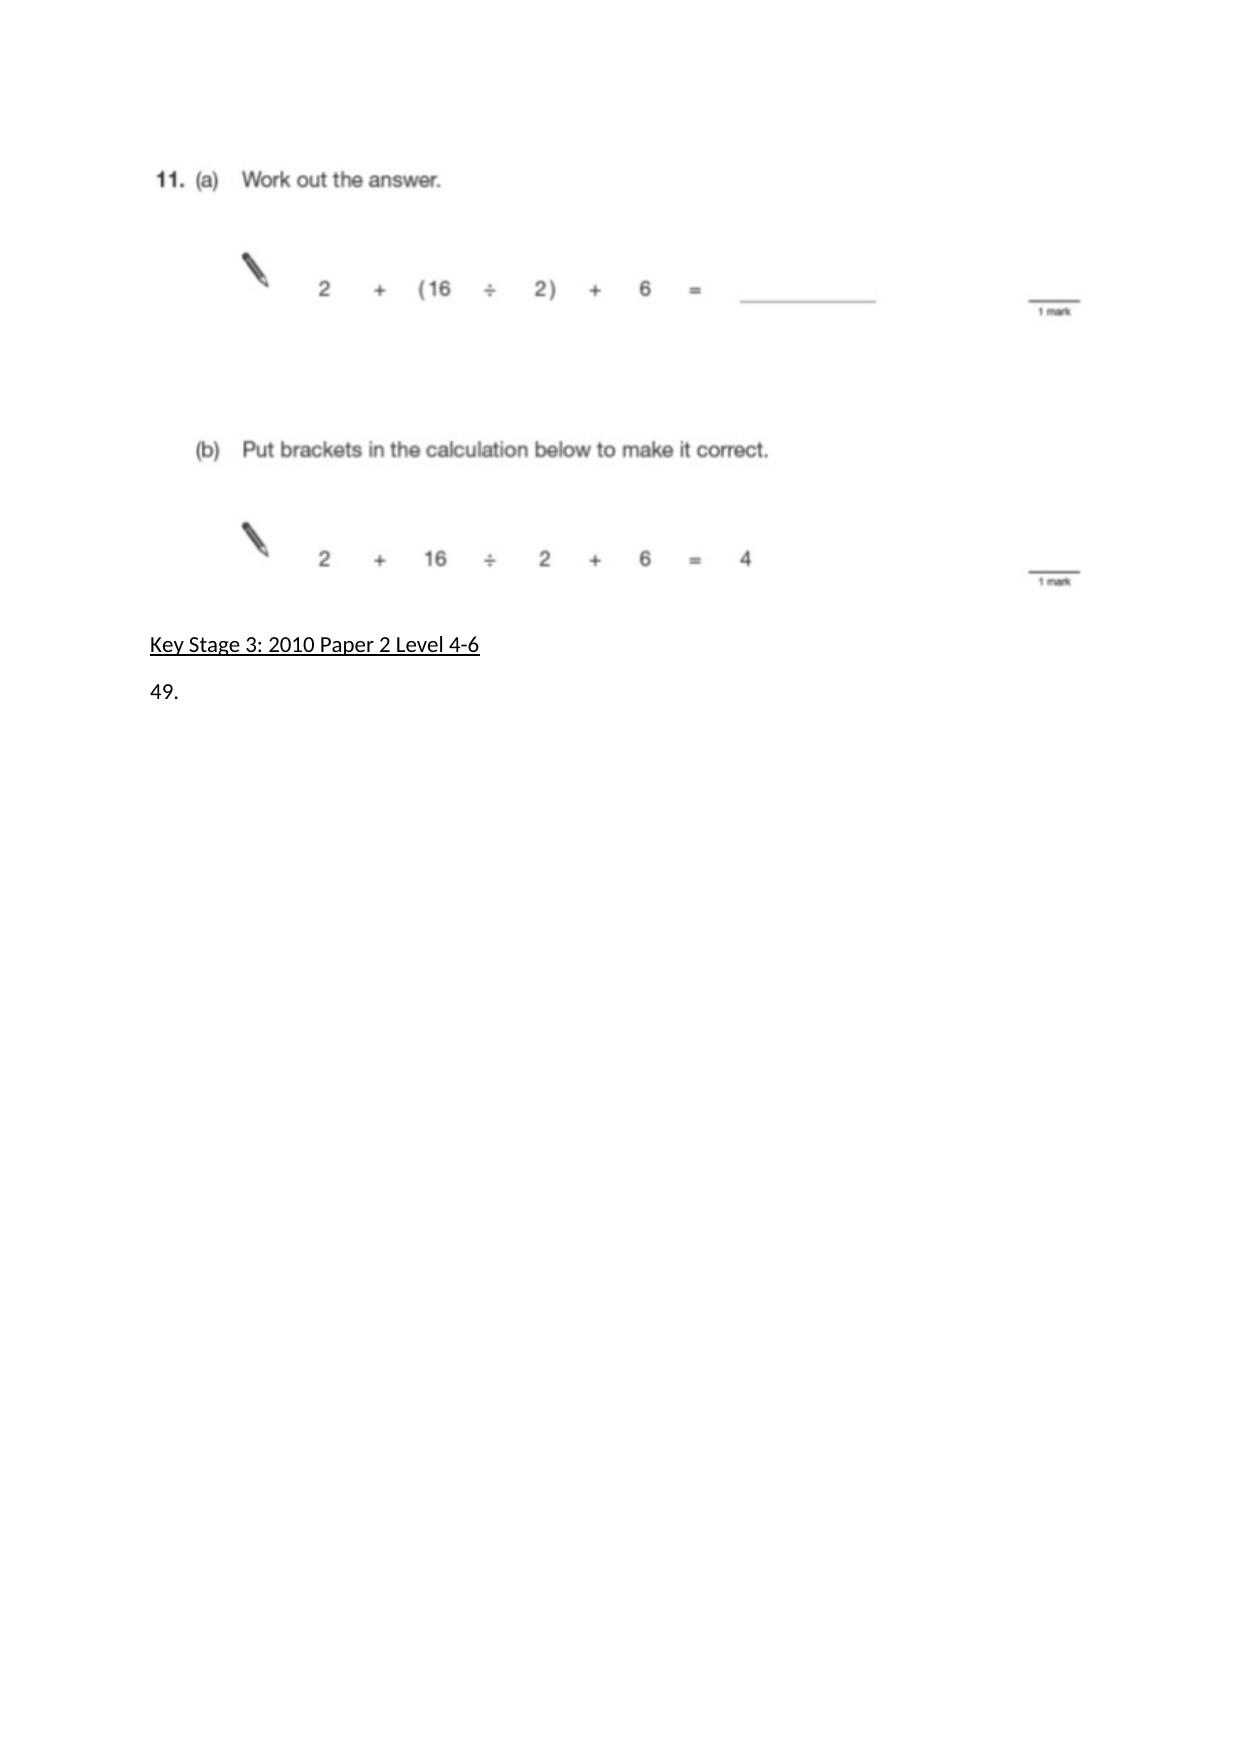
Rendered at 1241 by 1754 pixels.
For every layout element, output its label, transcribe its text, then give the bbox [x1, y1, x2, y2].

text Key Stage 3: 2010 Paper 2 Level 4-6 [150, 630, 1090, 658]
text 49. [150, 677, 1090, 705]
picture [150, 150, 1091, 612]
